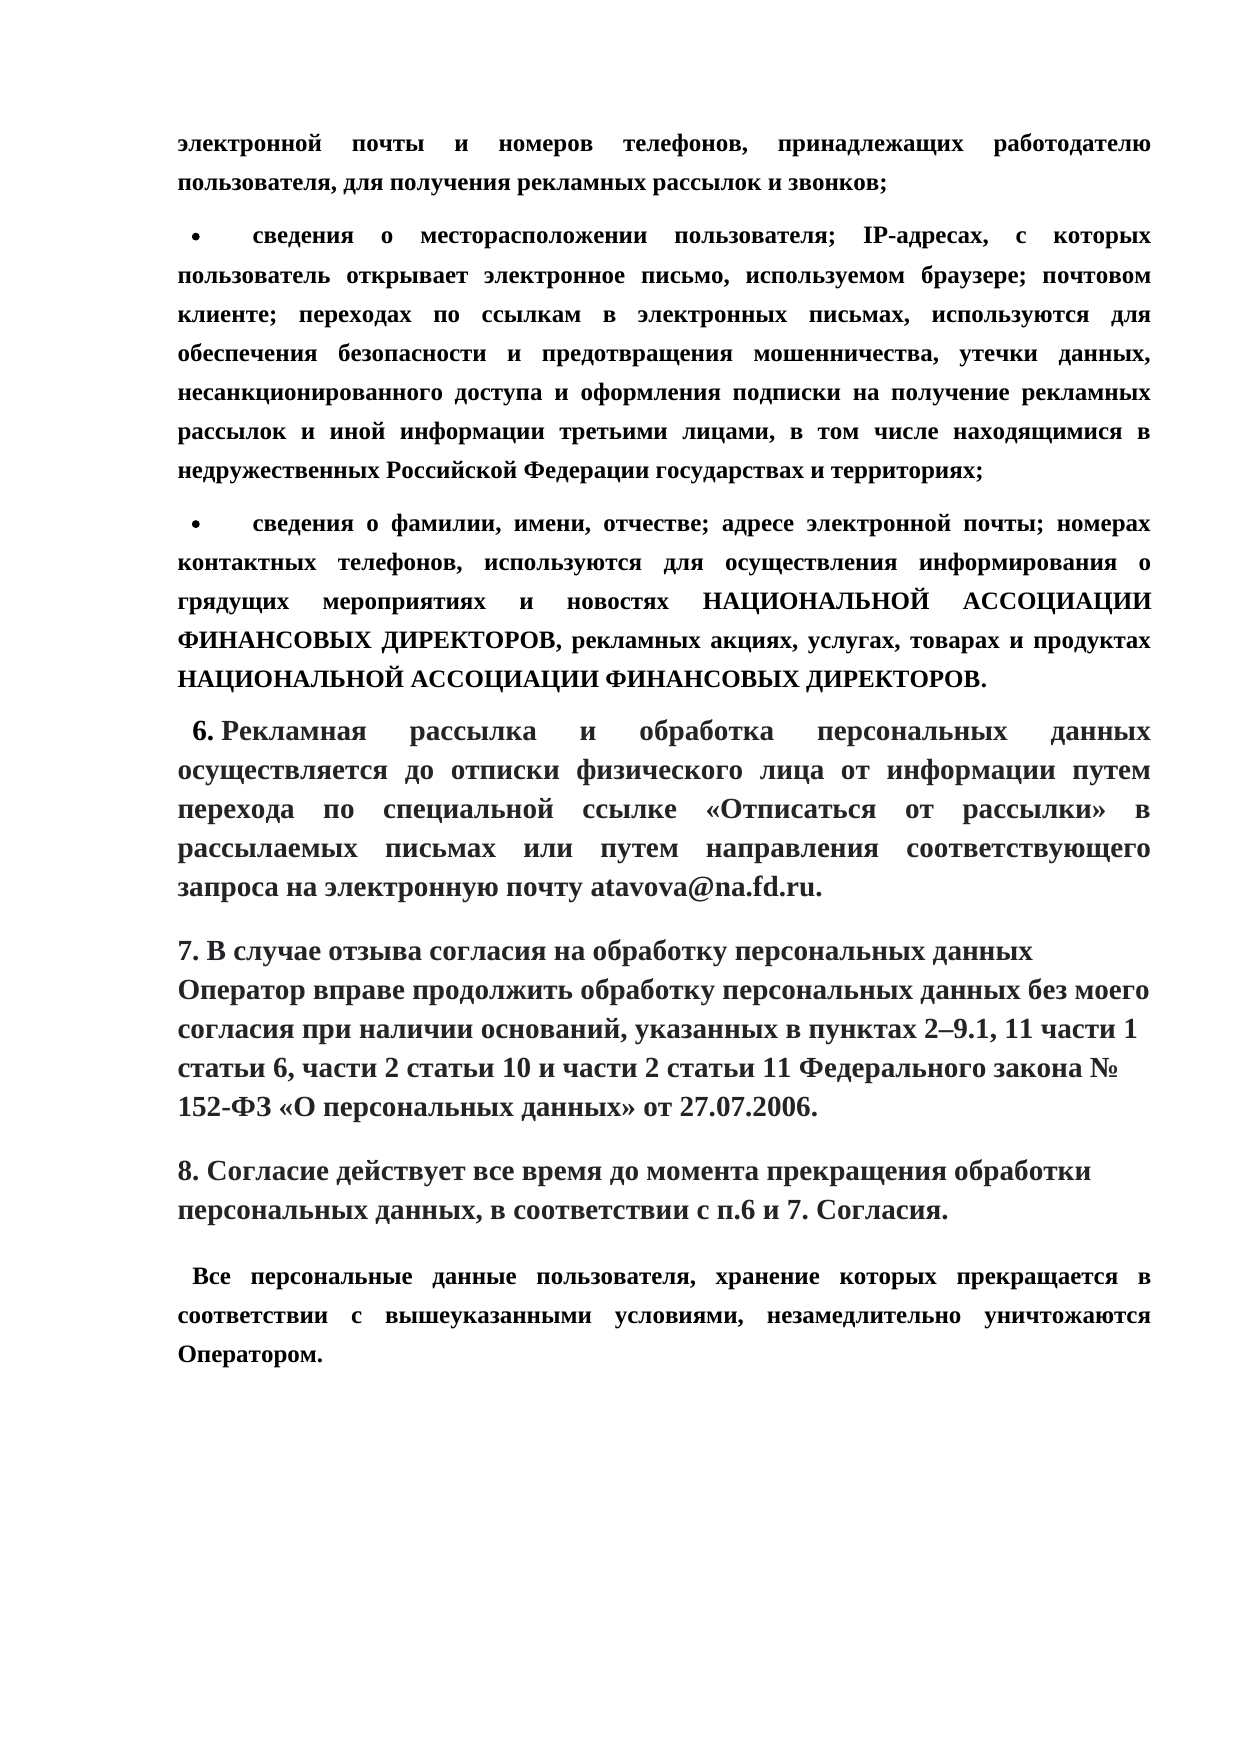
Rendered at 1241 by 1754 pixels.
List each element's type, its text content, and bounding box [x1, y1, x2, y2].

list сведения о фамилии, имени, отчестве; адресе электронной почты; номерах контактных телефонов, используются для осуществления информирования о грядущих мероприятиях и новостях НАЦИОНАЛЬНОЙ АССОЦИАЦИИ ФИНАНСОВЫХ ДИРЕКТОРОВ, рекламных акциях, услугах, товарах и продуктах НАЦИОНАЛЬНОЙ АССОЦИАЦИИ ФИНАНСОВЫХ ДИРЕКТОРОВ. [177, 498, 1152, 693]
list сведения о месторасположении пользователя; IP-адресах, с которых пользователь открывает электронное письмо, используемом браузере; почтовом клиенте; переходах по ссылкам в электронных письмах, используются для обеспечения безопасности и предотвращения мошенничества, утечки данных, несанкционированного доступа и оформления подписки на получение рекламных рассылок и иной информации третьими лицами, в том числе находящимися в недружественных Российской Федерации государствах и территориях; [177, 210, 1152, 484]
text 6. Рекламная рассылка и обработка персональных данных осуществляется до отписки физического лица от информации путем перехода по специальной ссылке «Отписаться от рассылки» в рассылаемых письмах или путем направления соответствующего запроса на электронную почту atavova@na.fd.ru. [177, 707, 1152, 902]
text 7. В случае отзыва согласия на обработку персональных данных Оператор вправе продолжить обработку персональных данных без моего согласия при наличии оснований, указанных в пунктах 2–9.1, 11 части 1 статьи 6, части 2 статьи 10 и части 2 статьи 11 Федерального закона № 152-ФЗ «О персональных данных» от 27.07.2006. [177, 927, 1152, 1123]
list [177, 118, 1152, 196]
text Все персональные данные пользователя, хранение которых прекращается в соответствии с вышеуказанными условиями, незамедлительно уничтожаются Оператором. [177, 1251, 1152, 1368]
text 8. Согласие действует все время до момента прекращения обработки персональных данных, в соответствии с п.6 и 7. Согласия. [177, 1148, 1152, 1226]
